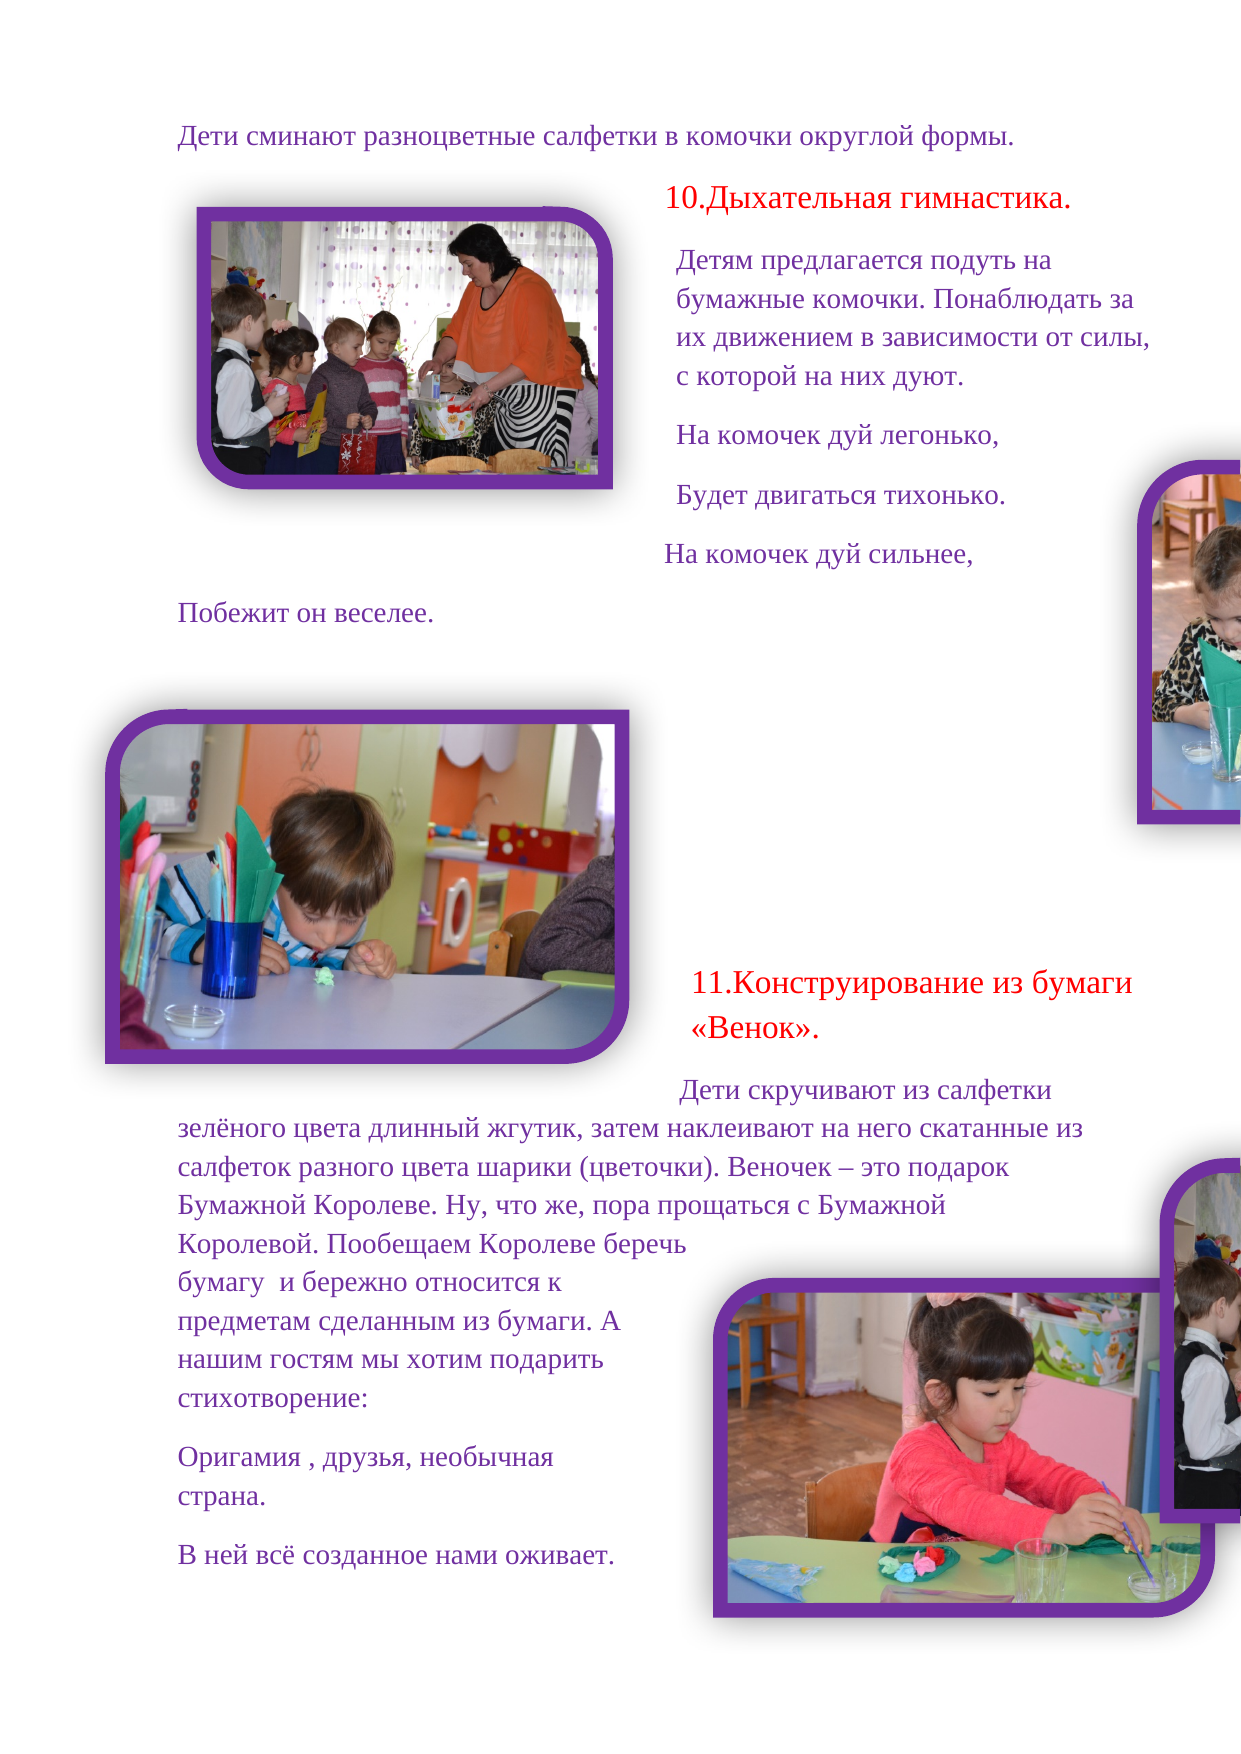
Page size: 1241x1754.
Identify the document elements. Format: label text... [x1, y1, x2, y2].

text Будет двигаться тихонько. [177, 477, 1152, 510]
picture [212, 222, 593, 242]
text На комочек дуй легонько, [177, 417, 1152, 451]
text Побежит он веселее. [177, 596, 1152, 629]
picture [1175, 1173, 1241, 1508]
text Оригамия , друзья, необычная страна. [177, 1439, 1152, 1512]
text Дети сминают разноцветные салфетки в комочки округлой формы. [177, 118, 1152, 152]
picture [212, 392, 598, 417]
text Детям предлагается подуть на бумажные комочки. Понаблюдать за их движением в зависимости от силы, с которой на них дуют. [177, 242, 1152, 392]
text 11.Конструирование из бумаги «Венок». [177, 963, 1152, 1045]
picture [1152, 475, 1241, 809]
picture [120, 725, 614, 1049]
text Дети скручивают из салфетки зелёного цвета длинный жгутик, затем наклеивают на него скатанные из салфеток разного цвета шарики (цветочки). Веночек – это подарок Бумажной Королеве. Ну, что же, пора прощаться с Бумажной Королевой. Пообещаем Королеве беречь бумагу и бережно относится к предметам сделанным из бумаги. А нашим гостям мы хотим подарить стихотворение: [177, 1072, 1152, 1414]
text На комочек дуй сильнее, [177, 536, 1152, 570]
text В ней всё созданное нами оживает. [177, 1537, 1152, 1571]
text 10.Дыхательная гимнастика. [177, 177, 1152, 216]
picture [215, 451, 598, 474]
picture [728, 1293, 1200, 1603]
